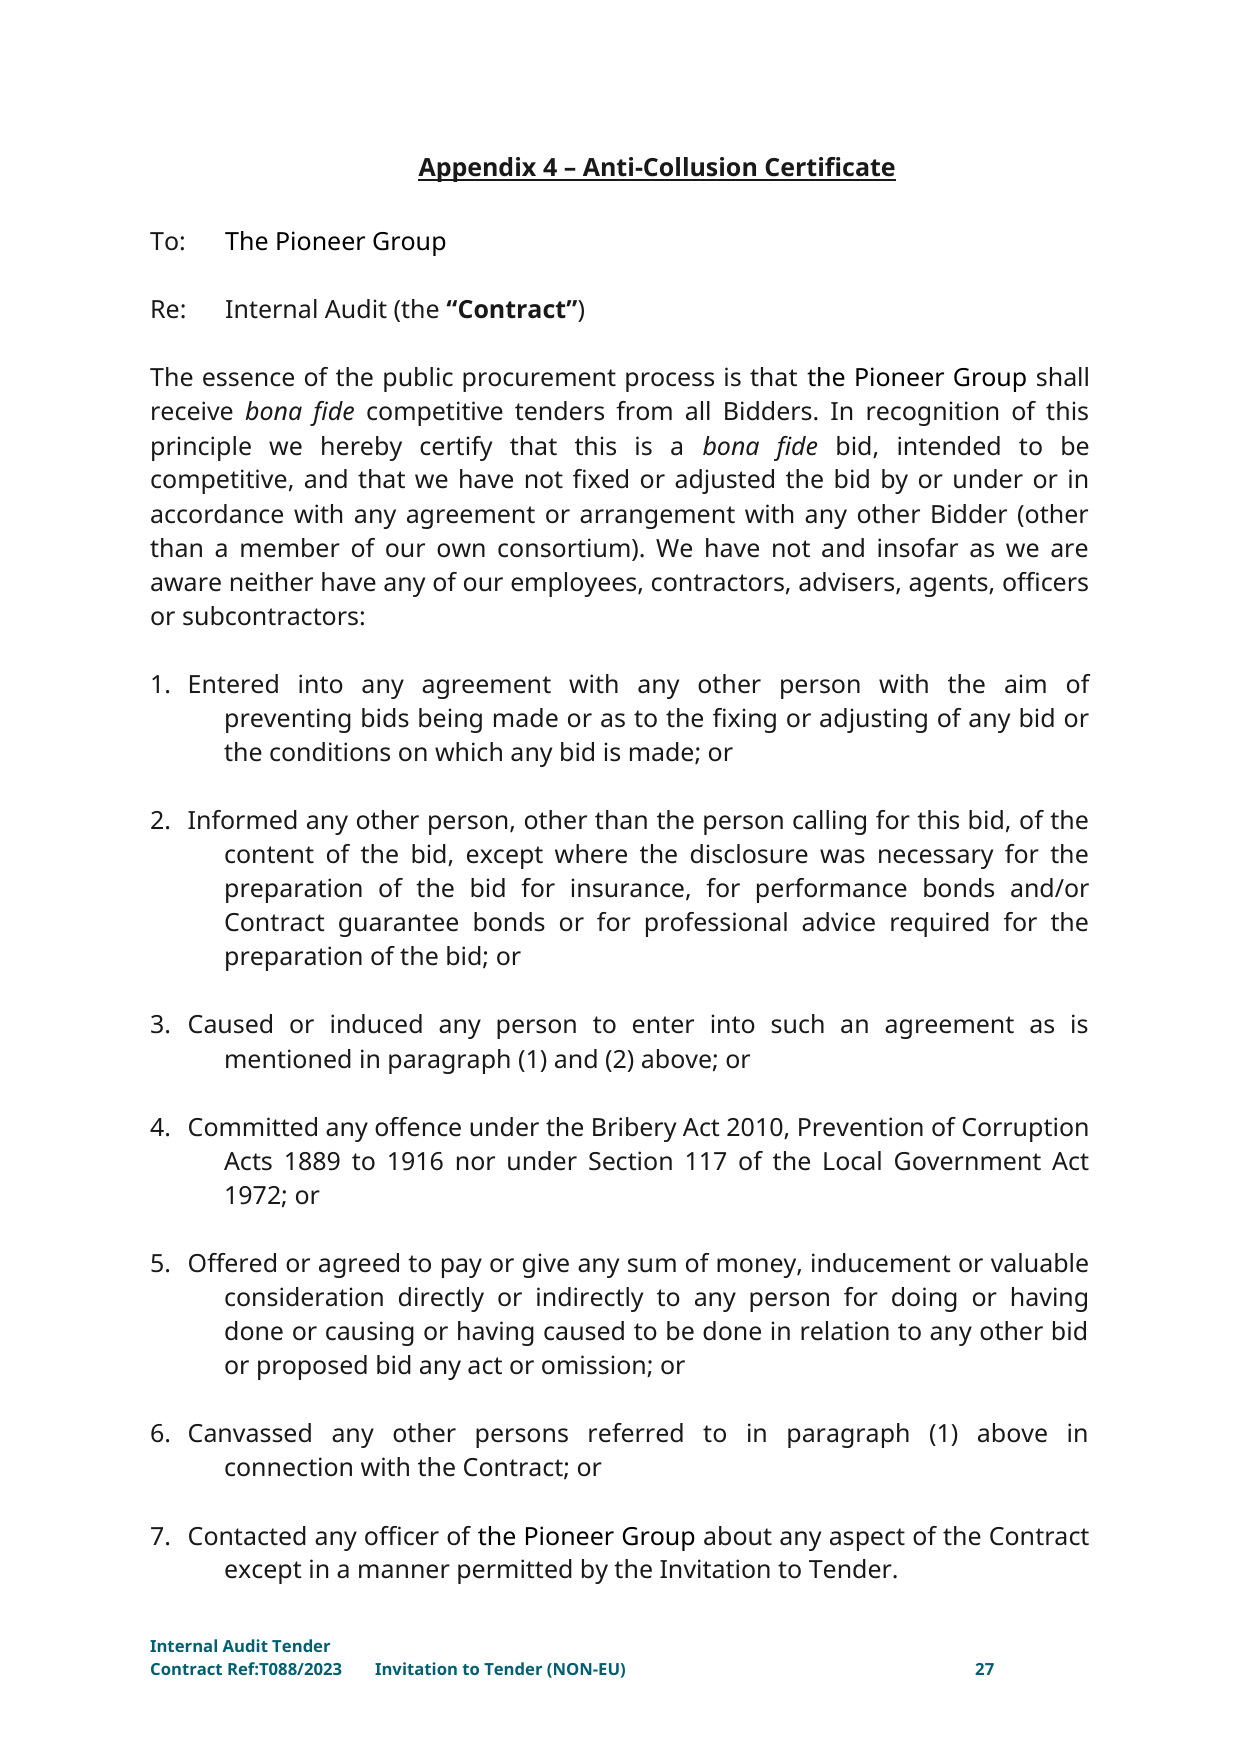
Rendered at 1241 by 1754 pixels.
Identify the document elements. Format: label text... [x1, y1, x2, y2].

text Re: Internal Audit (the “Contract”) [150, 292, 1090, 326]
text Appendix 4 – Anti-Collusion Certificate [224, 150, 1090, 184]
text The essence of the public procurement process is that the Pioneer Group shall receive bona fide competitive tenders from all Bidders. In recognition of this principle we hereby certify that this is a bona fide bid, intended to be competitive, and that we have not fixed or adjusted the bid by or under or in accordance with any agreement or arrangement with any other Bidder (other than a member of our own consortium). We have not and insofar as we are aware neither have any of our employees, contractors, advisers, agents, officers or subcontractors: [150, 360, 1090, 632]
list Informed any other person, other than the person calling for this bid, of the content of the bid, except where the disclosure was necessary for the preparation of the bid for insurance, for performance bonds and/or Contract guarantee bonds or for professional advice required for the preparation of the bid; or [150, 803, 1090, 973]
list Canvassed any other persons referred to in paragraph (1) above in connection with the Contract; or [150, 1416, 1090, 1484]
text To: The Pioneer Group [150, 224, 1090, 258]
list Contacted any officer of the Pioneer Group about any aspect of the Contract except in a manner permitted by the Invitation to Tender. [150, 1518, 1090, 1586]
list Committed any offence under the Bribery Act 2010, Prevention of Corruption Acts 1889 to 1916 nor under Section 117 of the Local Government Act 1972; or [150, 1109, 1090, 1212]
list Offered or agreed to pay or give any sum of money, inducement or valuable consideration directly or indirectly to any person for doing or having done or causing or having caused to be done in relation to any other bid or proposed bid any act or omission; or [150, 1246, 1090, 1382]
list Entered into any agreement with any other person with the aim of preventing bids being made or as to the fixing or adjusting of any bid or the conditions on which any bid is made; or [150, 667, 1090, 769]
list Caused or induced any person to enter into such an agreement as is mentioned in paragraph (1) and (2) above; or [150, 1007, 1090, 1075]
